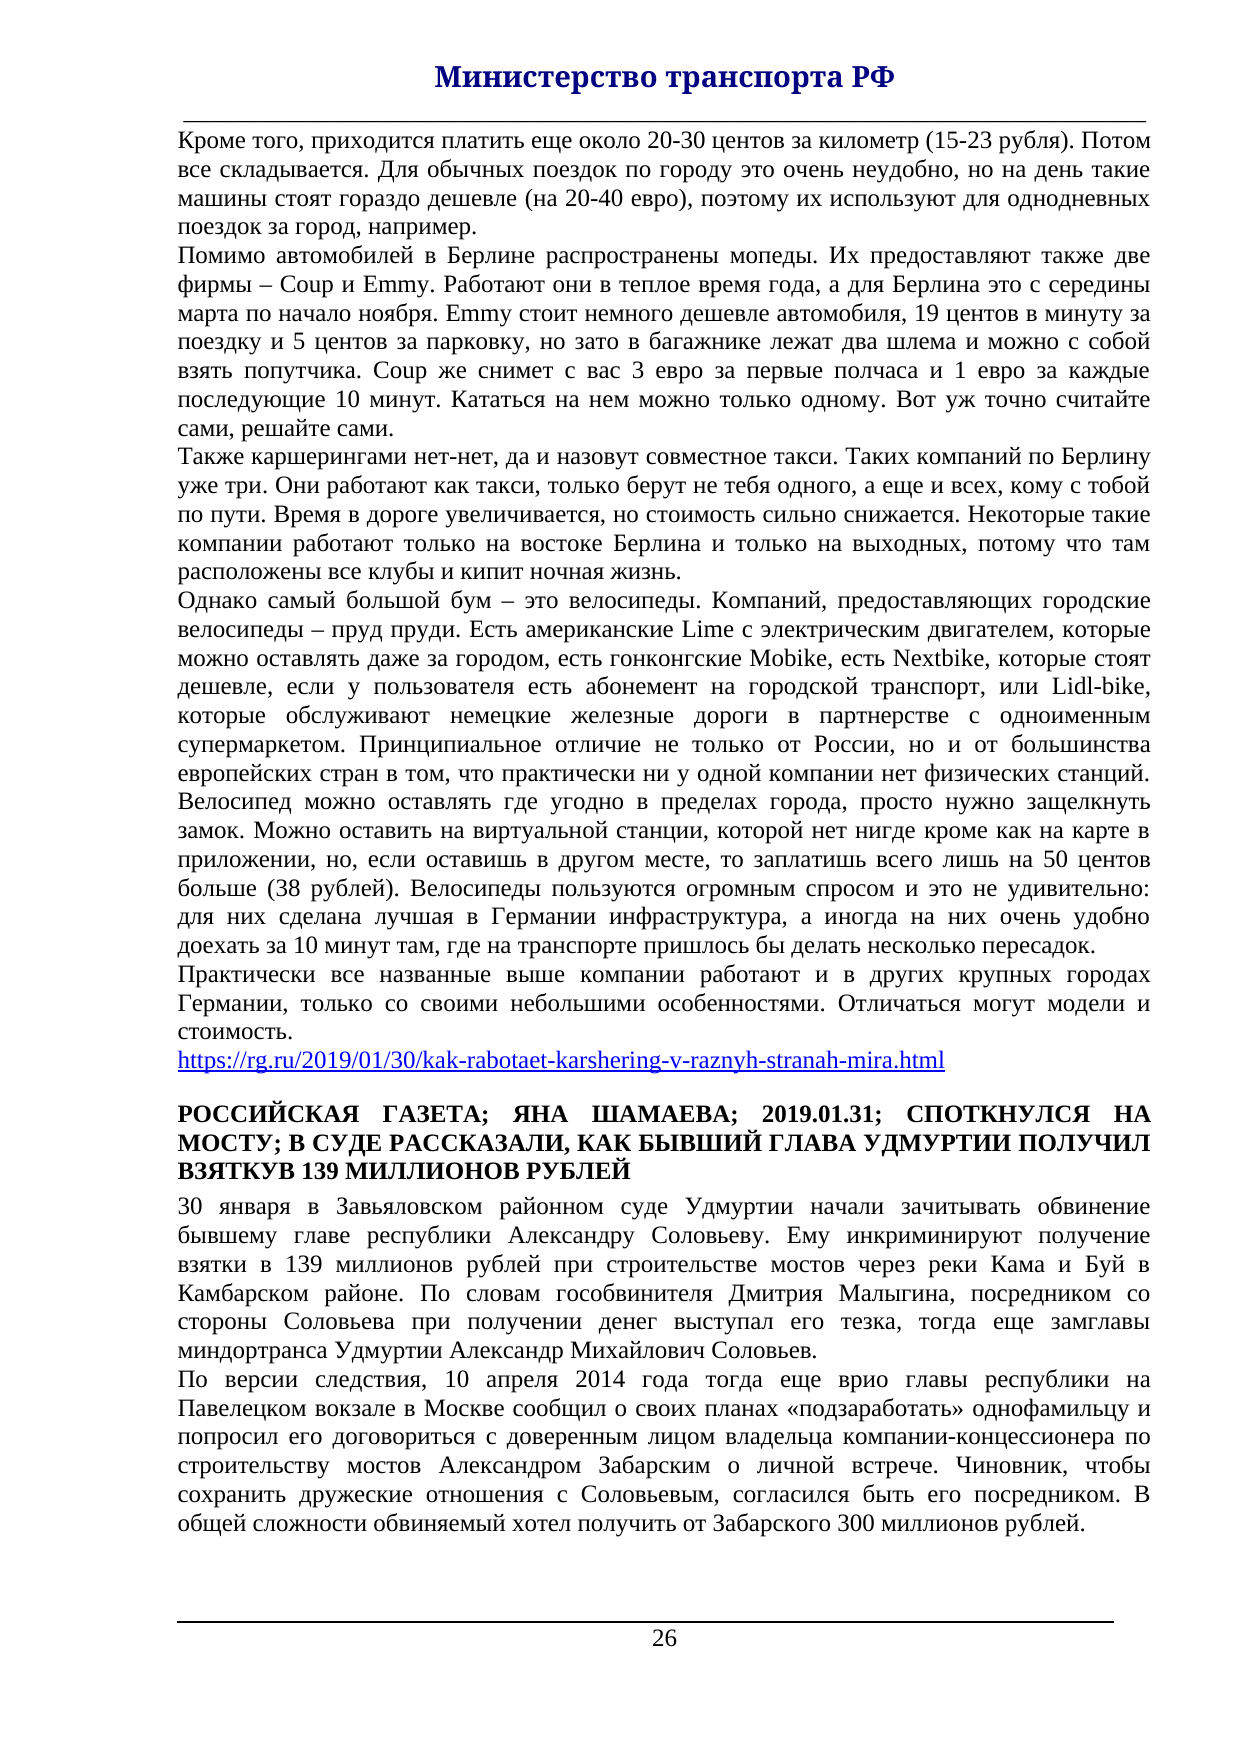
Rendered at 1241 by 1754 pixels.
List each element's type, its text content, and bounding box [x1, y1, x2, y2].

text Однако самый большой бум – это велосипеды. Компаний, предоставляющих городские велосипеды – пруд пруди. Есть американские Lime с электрическим двигателем, которые можно оставлять даже за городом, есть гонконгские Mobike, есть Nextbike, которые стоят дешевле, если у пользователя есть абонемент на городской транспорт, или Lidl-bike, которые обслуживают немецкие железные дороги в партнерстве с одноименным супермаркетом. Принципиальное отличие не только от России, но и от большинства европейских стран в том, что практически ни у одной компании нет физических станций. Велосипед можно оставлять где угодно в пределах города, просто нужно защелкнуть замок. Можно оставить на виртуальной станции, которой нет нигде кроме как на карте в приложении, но, если оставишь в другом месте, то заплатишь всего лишь на 50 центов больше (38 рублей). Велосипеды пользуются огромным спросом и это не удивительно: для них сделана лучшая в Германии инфраструктура, а иногда на них очень удобно доехать за 10 минут там, где на транспорте пришлось бы делать несколько пересадок. [177, 585, 1152, 959]
text 30 января в Завьяловском районном суде Удмуртии начали зачитывать обвинение бывшему главе республики Александру Соловьеву. Ему инкриминируют получение взятки в 139 миллионов рублей при строительстве мостов через реки Кама и Буй в Камбарском районе. По словам гособвинителя Дмитрия Малыгина, посредником со стороны Соловьева при получении денег выступал его тезка, тогда еще замглавы миндортранса Удмуртии Александр Михайлович Соловьев. [177, 1191, 1152, 1364]
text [177, 125, 1152, 240]
text Также каршерингами нет-нет, да и назовут совместное такси. Таких компаний по Берлину уже три. Они работают как такси, только берут не тебя одного, а еще и всех, кому с тобой по пути. Время в дороге увеличивается, но стоимость сильно снижается. Некоторые такие компании работают только на востоке Берлина и только на выходных, потому что там расположены все клубы и кипит ночная жизнь. [177, 441, 1152, 585]
subtitle РОССИЙСКАЯ ГАЗЕТА; ЯНА ШАМАЕВА; 2019.01.31; СПОТКНУЛСЯ НА МОСТУ; В СУДЕ РАССКАЗАЛИ, КАК БЫВШИЙ ГЛАВА УДМУРТИИ ПОЛУЧИЛ ВЗЯТКУВ 139 МИЛЛИОНОВ РУБЛЕЙ [177, 1099, 1152, 1185]
text По версии следствия, 10 апреля 2014 года тогда еще врио главы республики на Павелецком вокзале в Москве сообщил о своих планах «подзаработать» однофамильцу и попросил его договориться с доверенным лицом владельца компании-концессионера по строительству мостов Александром Забарским о личной встрече. Чиновник, чтобы сохранить дружеские отношения с Соловьевым, согласился быть его посредником. В общей сложности обвиняемый хотел получить от Забарского 300 миллионов рублей. [177, 1364, 1152, 1536]
text Помимо автомобилей в Берлине распространены мопеды. Их предоставляют также две фирмы – Coup и Emmy. Работают они в теплое время года, а для Берлина это с середины марта по начало ноября. Emmy стоит немного дешевле автомобиля, 19 центов в минуту за поездку и 5 центов за парковку, но зато в багажнике лежат два шлема и можно с собой взять попутчика. Coup же снимет с вас 3 евро за первые полчаса и 1 евро за каждые последующие 10 минут. Кататься на нем можно только одному. Вот уж точно считайте сами, решайте сами. [177, 240, 1152, 441]
text https://rg.ru/2019/01/30/kak-rabotaet-karshering-v-raznyh-stranah-mira.html [177, 1045, 1152, 1074]
text Практически все названные выше компании работают и в других крупных городах Германии, только со своими небольшими особенностями. Отличаться могут модели и стоимость. [177, 959, 1152, 1045]
